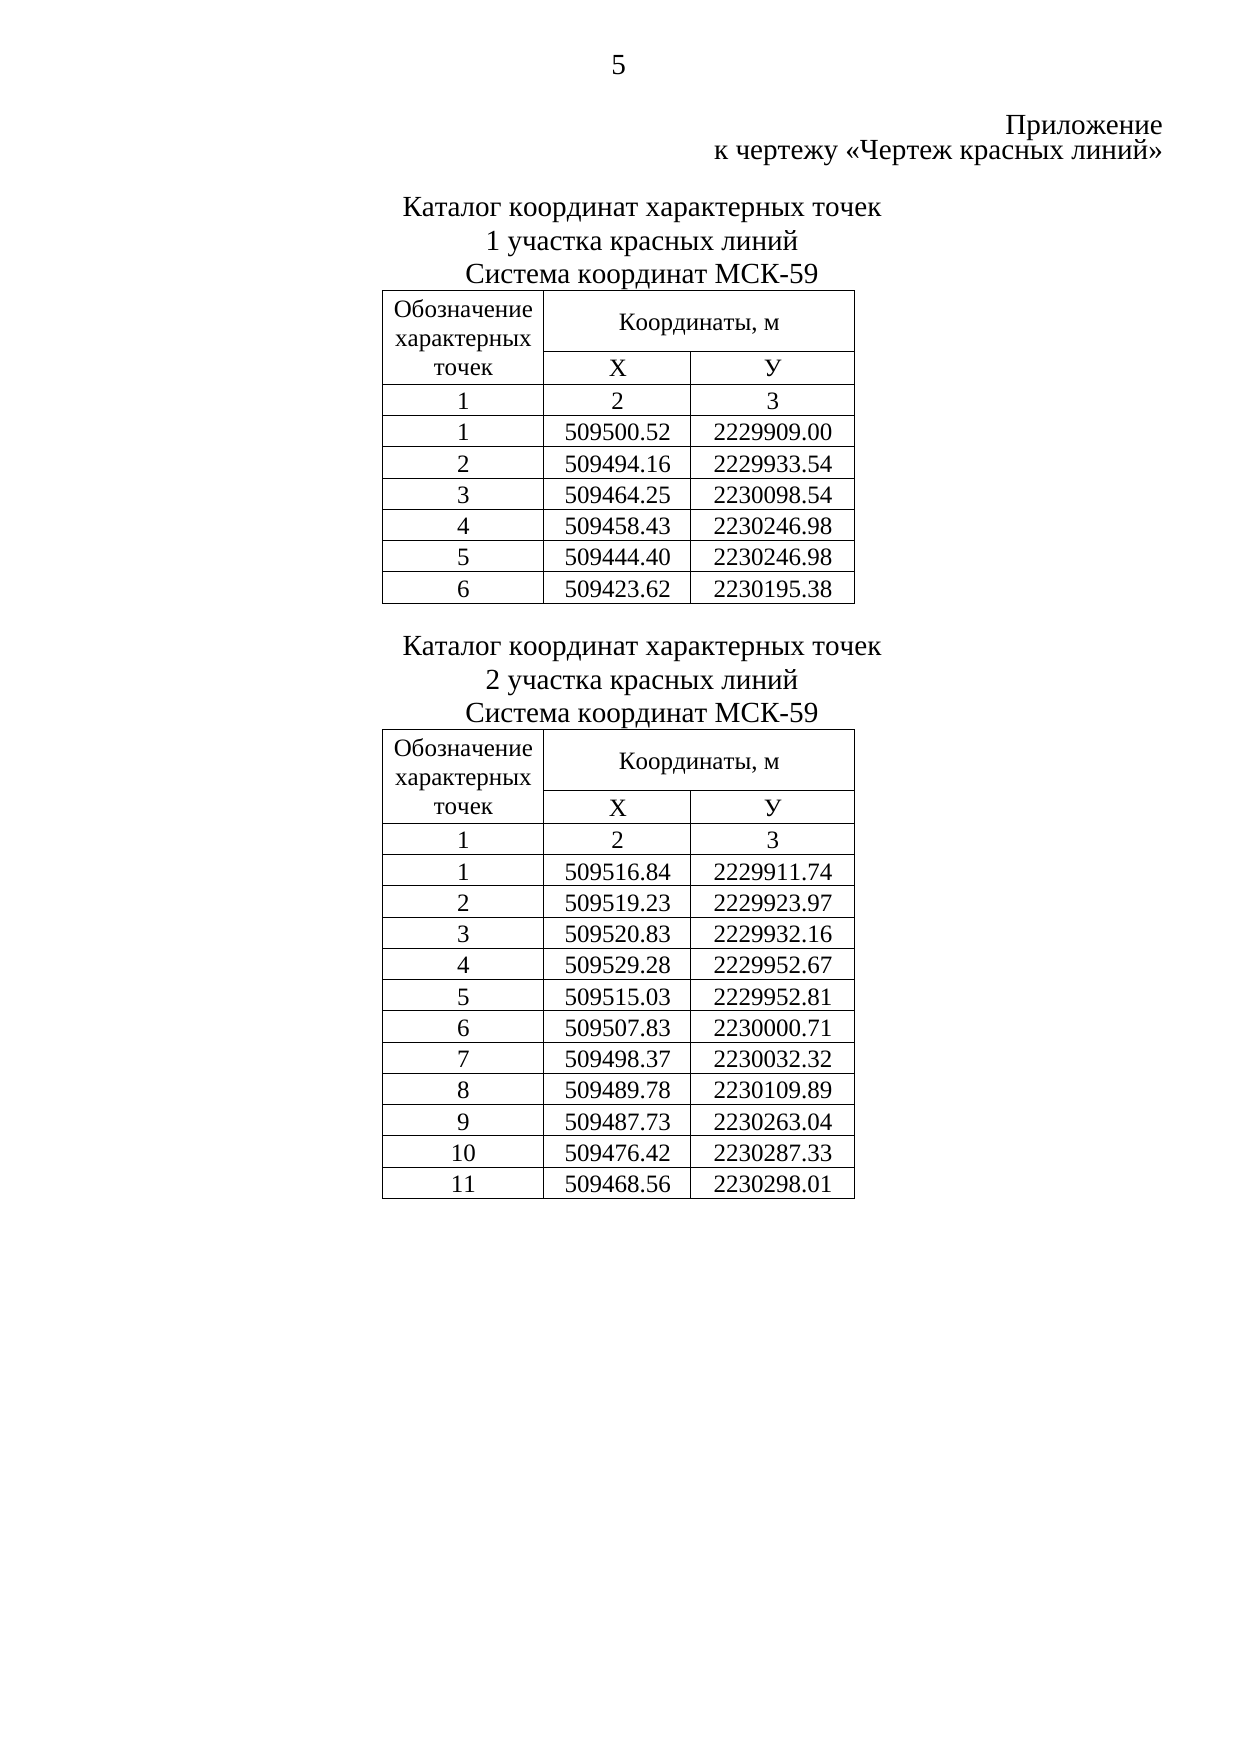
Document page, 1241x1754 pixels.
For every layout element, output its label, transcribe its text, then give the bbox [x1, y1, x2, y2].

table_cell 509494.16 [544, 447, 690, 477]
table_header Координаты, м [544, 730, 854, 790]
table_cell 8 [383, 1074, 543, 1104]
table_cell 2230109.89 [691, 1074, 854, 1104]
table_cell 509520.83 [544, 918, 690, 948]
table_cell 2229952.81 [691, 980, 854, 1010]
table_cell 2229909.00 [691, 416, 854, 446]
table_cell 5 [383, 541, 543, 571]
table_cell 509487.73 [544, 1105, 690, 1135]
table_cell 4 [383, 949, 543, 979]
table_cell 2229932.16 [691, 918, 854, 948]
table_cell 4 [383, 510, 543, 540]
table_cell 2 [544, 385, 690, 415]
list 1 участка красных линий [121, 223, 1163, 256]
table_cell 1 [383, 385, 543, 415]
table_cell 9 [383, 1105, 543, 1135]
table_cell 1 [383, 824, 543, 854]
table_cell 6 [383, 572, 543, 602]
table_cell 2230032.32 [691, 1043, 854, 1073]
table_cell 2230298.01 [691, 1168, 854, 1198]
table_cell 509500.52 [544, 416, 690, 446]
table_cell 7 [383, 1043, 543, 1073]
list Система координат МСК-59 [121, 256, 1163, 290]
table_cell 2229911.74 [691, 855, 854, 885]
table_cell 2229923.97 [691, 886, 854, 917]
subtitle к чертежу «Чертеж красных линий» [74, 139, 1163, 164]
table_cell 1 [383, 855, 543, 885]
table_cell 3 [383, 918, 543, 948]
table_cell 2229952.67 [691, 949, 854, 979]
table_cell 2230195.38 [691, 572, 854, 602]
table_cell 509519.23 [544, 886, 690, 917]
table_cell 2 [544, 824, 690, 854]
table_cell 2230287.33 [691, 1136, 854, 1167]
table_header Обозначение характерных точек [383, 730, 543, 823]
table_cell 2230000.71 [691, 1011, 854, 1042]
table_cell 6 [383, 1011, 543, 1042]
table_cell У [691, 791, 854, 823]
table_cell 509476.42 [544, 1136, 690, 1167]
table_cell 11 [383, 1168, 543, 1198]
table_cell 509458.43 [544, 510, 690, 540]
table_cell 509489.78 [544, 1074, 690, 1104]
list 2 участка красных линий [121, 662, 1163, 696]
table_cell 2 [383, 447, 543, 477]
table_cell 2230246.98 [691, 510, 854, 540]
table_cell 5 [383, 980, 543, 1010]
table_cell 2229933.54 [691, 447, 854, 477]
table_cell 10 [383, 1136, 543, 1167]
table_cell 2230246.98 [691, 541, 854, 571]
table_cell 2230263.04 [691, 1105, 854, 1135]
table_cell 509423.62 [544, 572, 690, 602]
table_cell Х [544, 791, 690, 823]
table_cell 509515.03 [544, 980, 690, 1010]
table_cell Х [544, 352, 690, 384]
table_header Координаты, м [544, 291, 854, 351]
table_cell 509507.83 [544, 1011, 690, 1042]
list Система координат МСК-59 [121, 696, 1163, 729]
table_cell 509468.56 [544, 1168, 690, 1198]
subtitle Приложение [74, 114, 1163, 139]
list Каталог координат характерных точек [121, 189, 1163, 223]
table_cell 509444.40 [544, 541, 690, 571]
table_cell 2230098.54 [691, 479, 854, 509]
table_cell 3 [691, 385, 854, 415]
table_cell 3 [383, 479, 543, 509]
table_cell 509498.37 [544, 1043, 690, 1073]
table_cell У [691, 352, 854, 384]
table_cell 1 [383, 416, 543, 446]
table_cell 509464.25 [544, 479, 690, 509]
table_cell 509529.28 [544, 949, 690, 979]
table_header Обозначение характерных точек [383, 291, 543, 384]
list Каталог координат характерных точек [121, 628, 1163, 662]
table_cell 509516.84 [544, 855, 690, 885]
table_cell 2 [383, 886, 543, 917]
table_cell 3 [691, 824, 854, 854]
